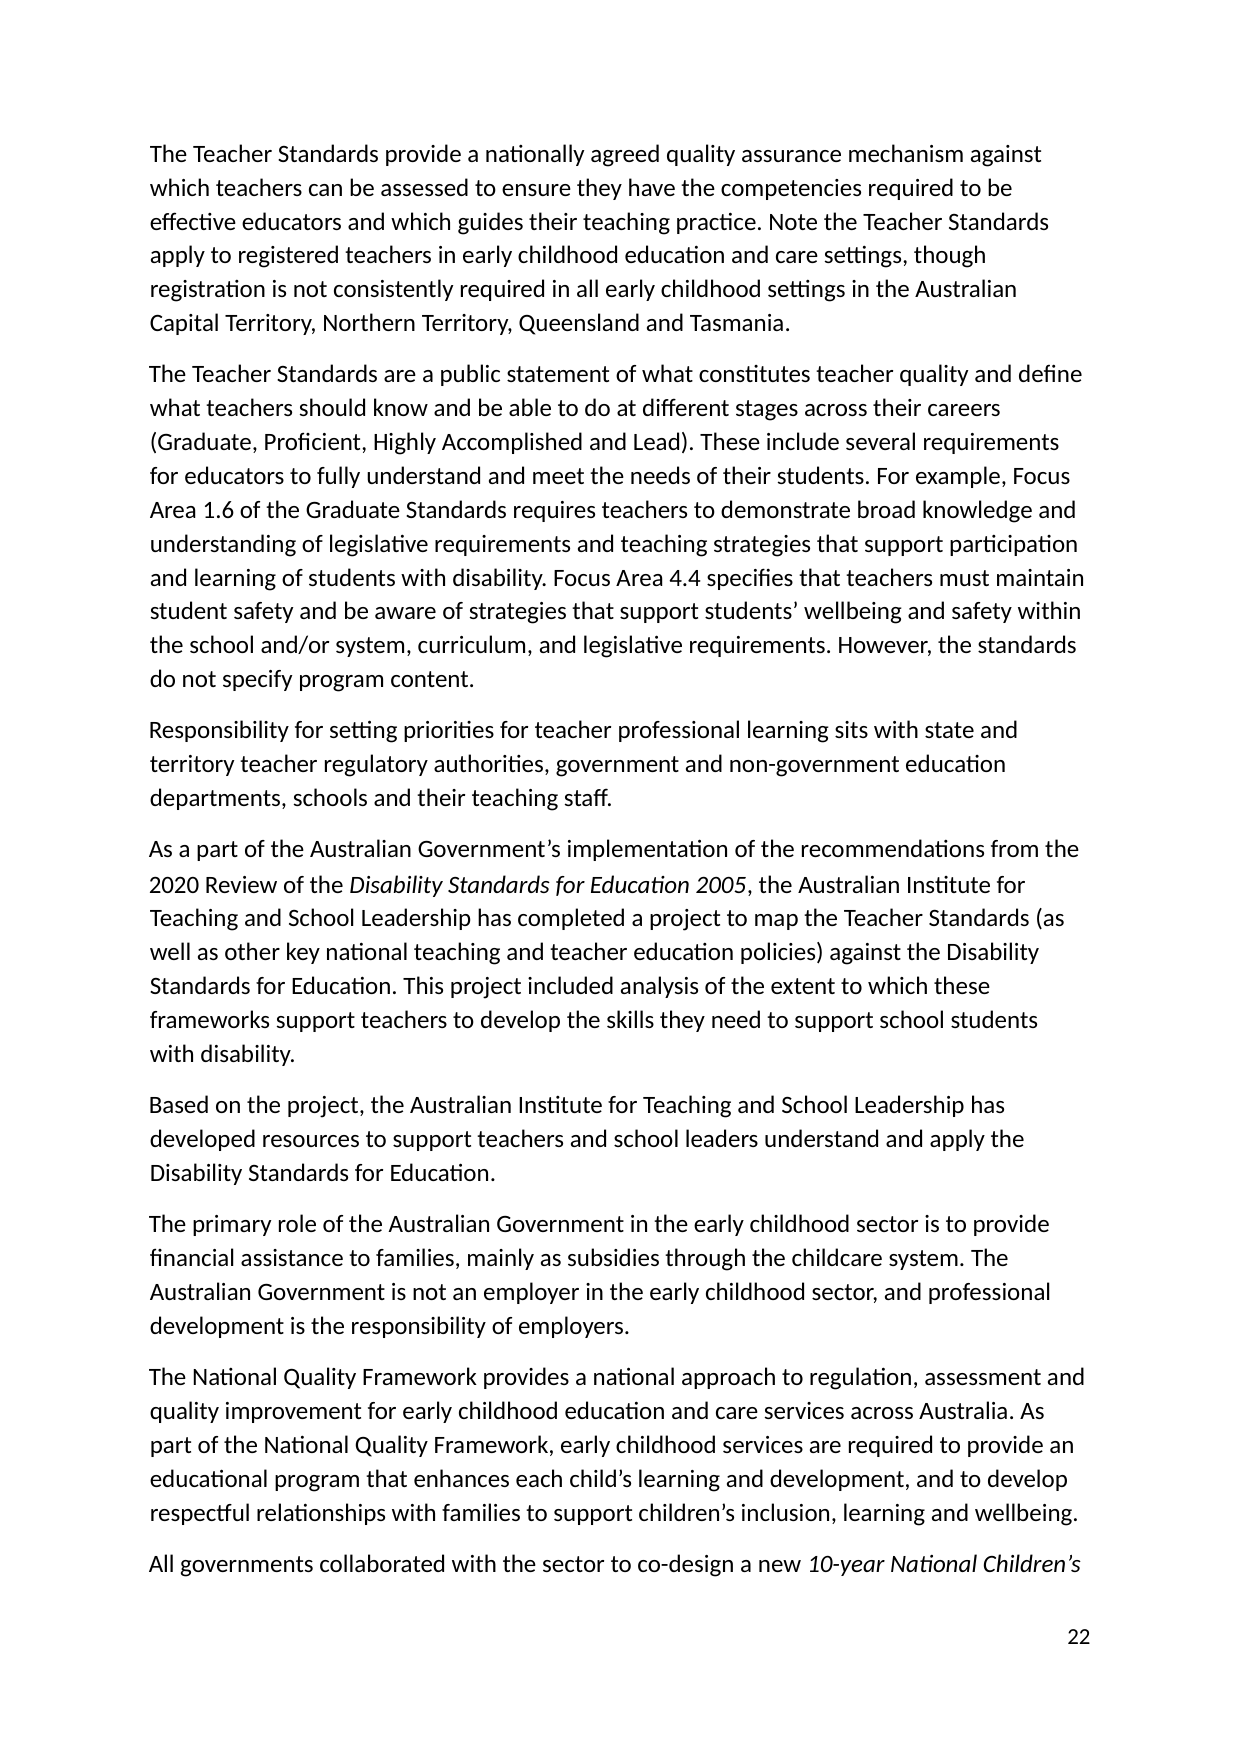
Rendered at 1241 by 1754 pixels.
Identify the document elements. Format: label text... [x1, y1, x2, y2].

text As a part of the Australian Government’s implementation of the recommendations from the [148, 834, 1089, 864]
text The National Quality Framework provides a national approach to regulation, assessment and quality improvement for early childhood education and care services across Australia. As part of the National Quality Framework, early childhood services are required to provide an educational program that enhances each child’s learning and development, and to develop respectful relationships with families to support children’s inclusion, learning and wellbeing. [148, 1361, 1089, 1527]
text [148, 138, 1089, 338]
text 2020 Review of the Disability Standards for Education 2005, the Australian Institute for Teaching and School Leadership has completed a project to map the Teacher Standards (as well as other key national teaching and teacher education policies) against the Disability Standards for Education. This project included analysis of the extent to which these frameworks support teachers to develop the skills they need to support school students with disability. [148, 869, 1089, 1068]
text The Teacher Standards are a public statement of what constitutes teacher quality and define what teachers should know and be able to do at different stages across their careers (Graduate, Proficient, Highly Accomplished and Lead). These include several requirements for educators to fully understand and meet the needs of their students. For example, Focus Area 1.6 of the Graduate Standards requires teachers to demonstrate broad knowledge and understanding of legislative requirements and teaching strategies that support participation and learning of students with disability. Focus Area 4.4 specifies that teachers must maintain student safety and be aware of strategies that support students’ wellbeing and safety within the school and/or system, curriculum, and legislative requirements. However, the standards do not specify program content. [148, 358, 1089, 694]
text The primary role of the Australian Government in the early childhood sector is to provide financial assistance to families, mainly as subsidies through the childcare system. The Australian Government is not an employer in the early childhood sector, and professional development is the responsibility of employers. [148, 1208, 1089, 1341]
text Based on the project, the Australian Institute for Teaching and School Leadership has developed resources to support teachers and school leaders understand and apply the Disability Standards for Education. [148, 1089, 1089, 1188]
text Responsibility for setting priorities for teacher professional learning sits with state and territory teacher regulatory authorities, government and non-government education departments, schools and their teaching staff. [148, 714, 1089, 813]
text All governments collaborated with the sector to co-design a new 10-year National Children’s [148, 1548, 1089, 1579]
